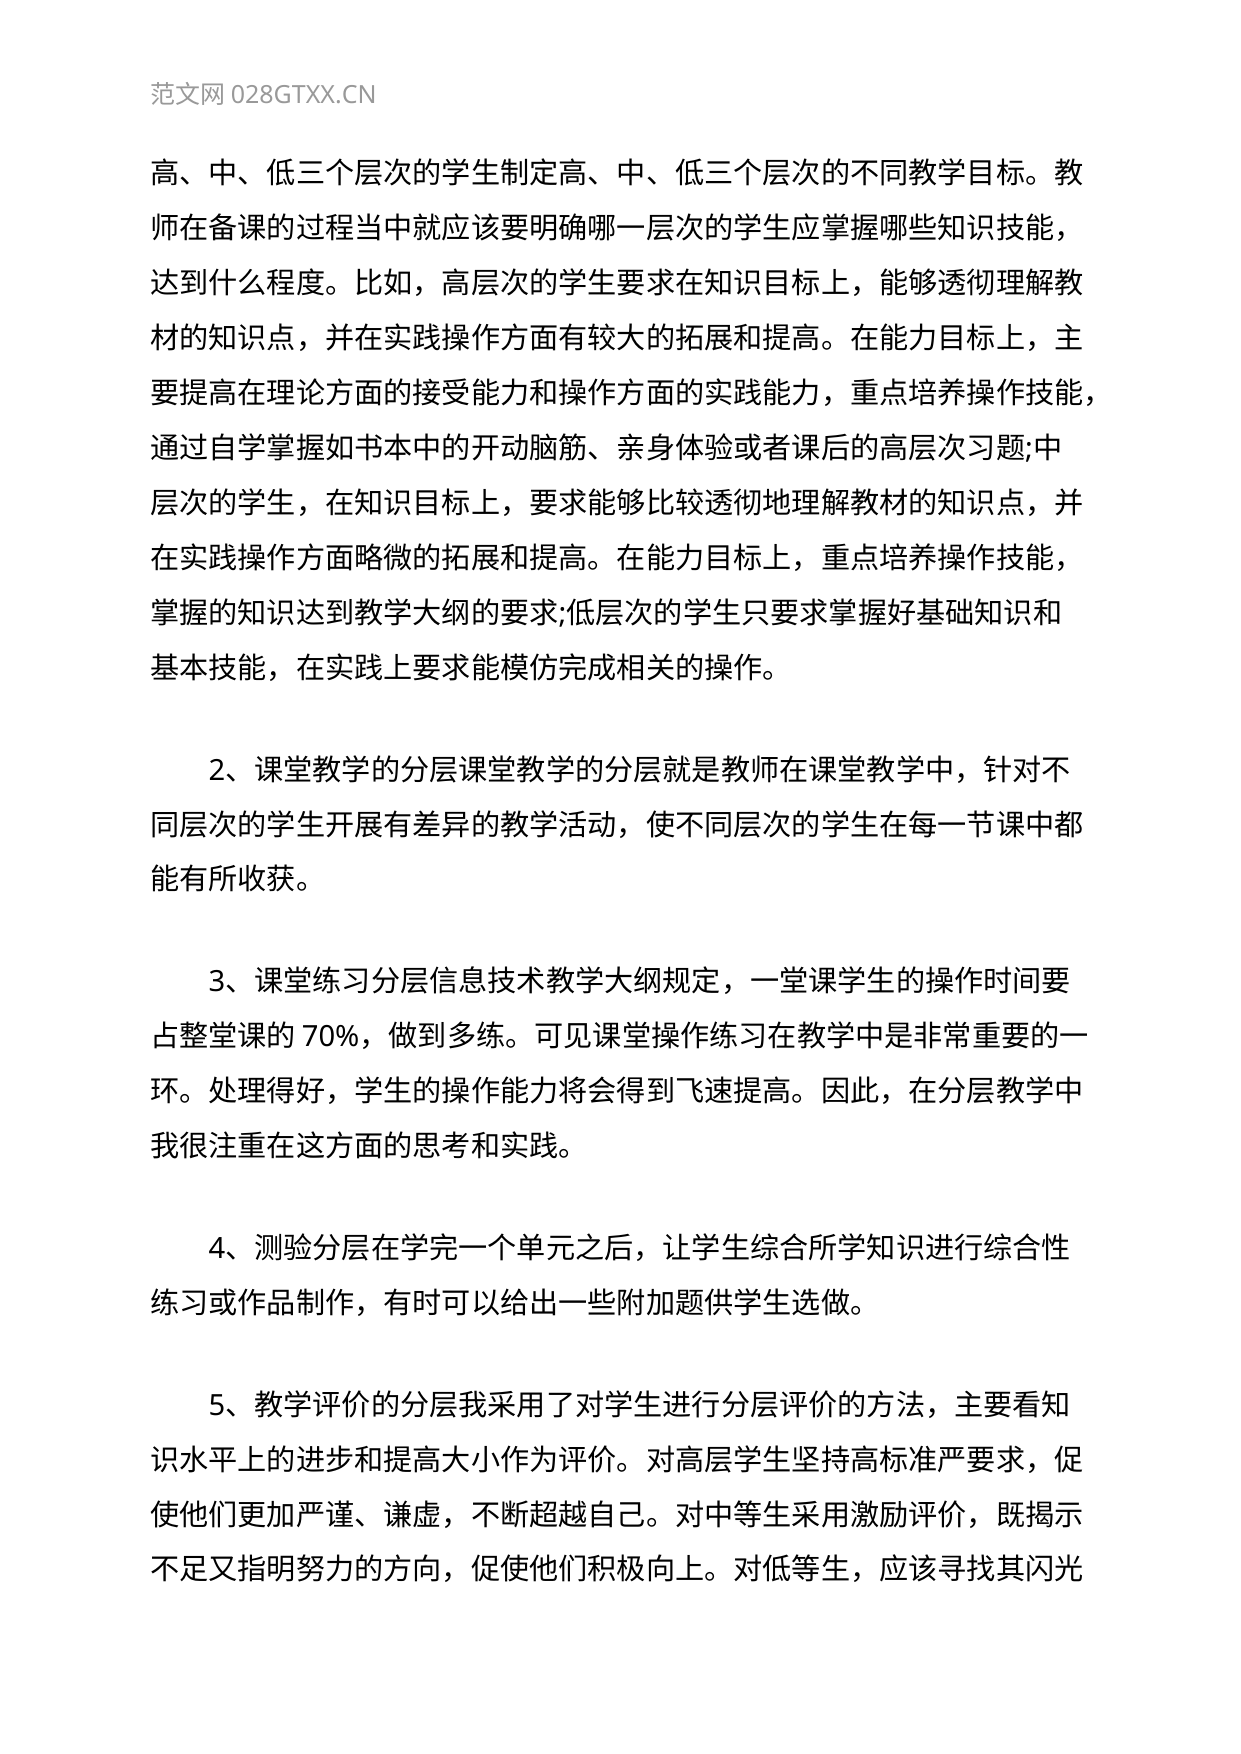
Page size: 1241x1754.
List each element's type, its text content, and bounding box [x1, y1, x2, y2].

text 3、课堂练习分层信息技术教学大纲规定，一堂课学生的操作时间要占整堂课的70%，做到多练。可见课堂操作练习在教学中是非常重要的一环。处理得好，学生的操作能力将会得到飞速提高。因此，在分层教学中我很注重在这方面的思考和实践。 [150, 958, 1090, 1165]
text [150, 1381, 1090, 1588]
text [150, 150, 1090, 687]
text 2、课堂教学的分层课堂教学的分层就是教师在课堂教学中，针对不同层次的学生开展有差异的教学活动，使不同层次的学生在每一节课中都能有所收获。 [150, 746, 1090, 898]
text 4、测验分层在学完一个单元之后，让学生综合所学知识进行综合性练习或作品制作，有时可以给出一些附加题供学生选做。 [150, 1224, 1090, 1322]
